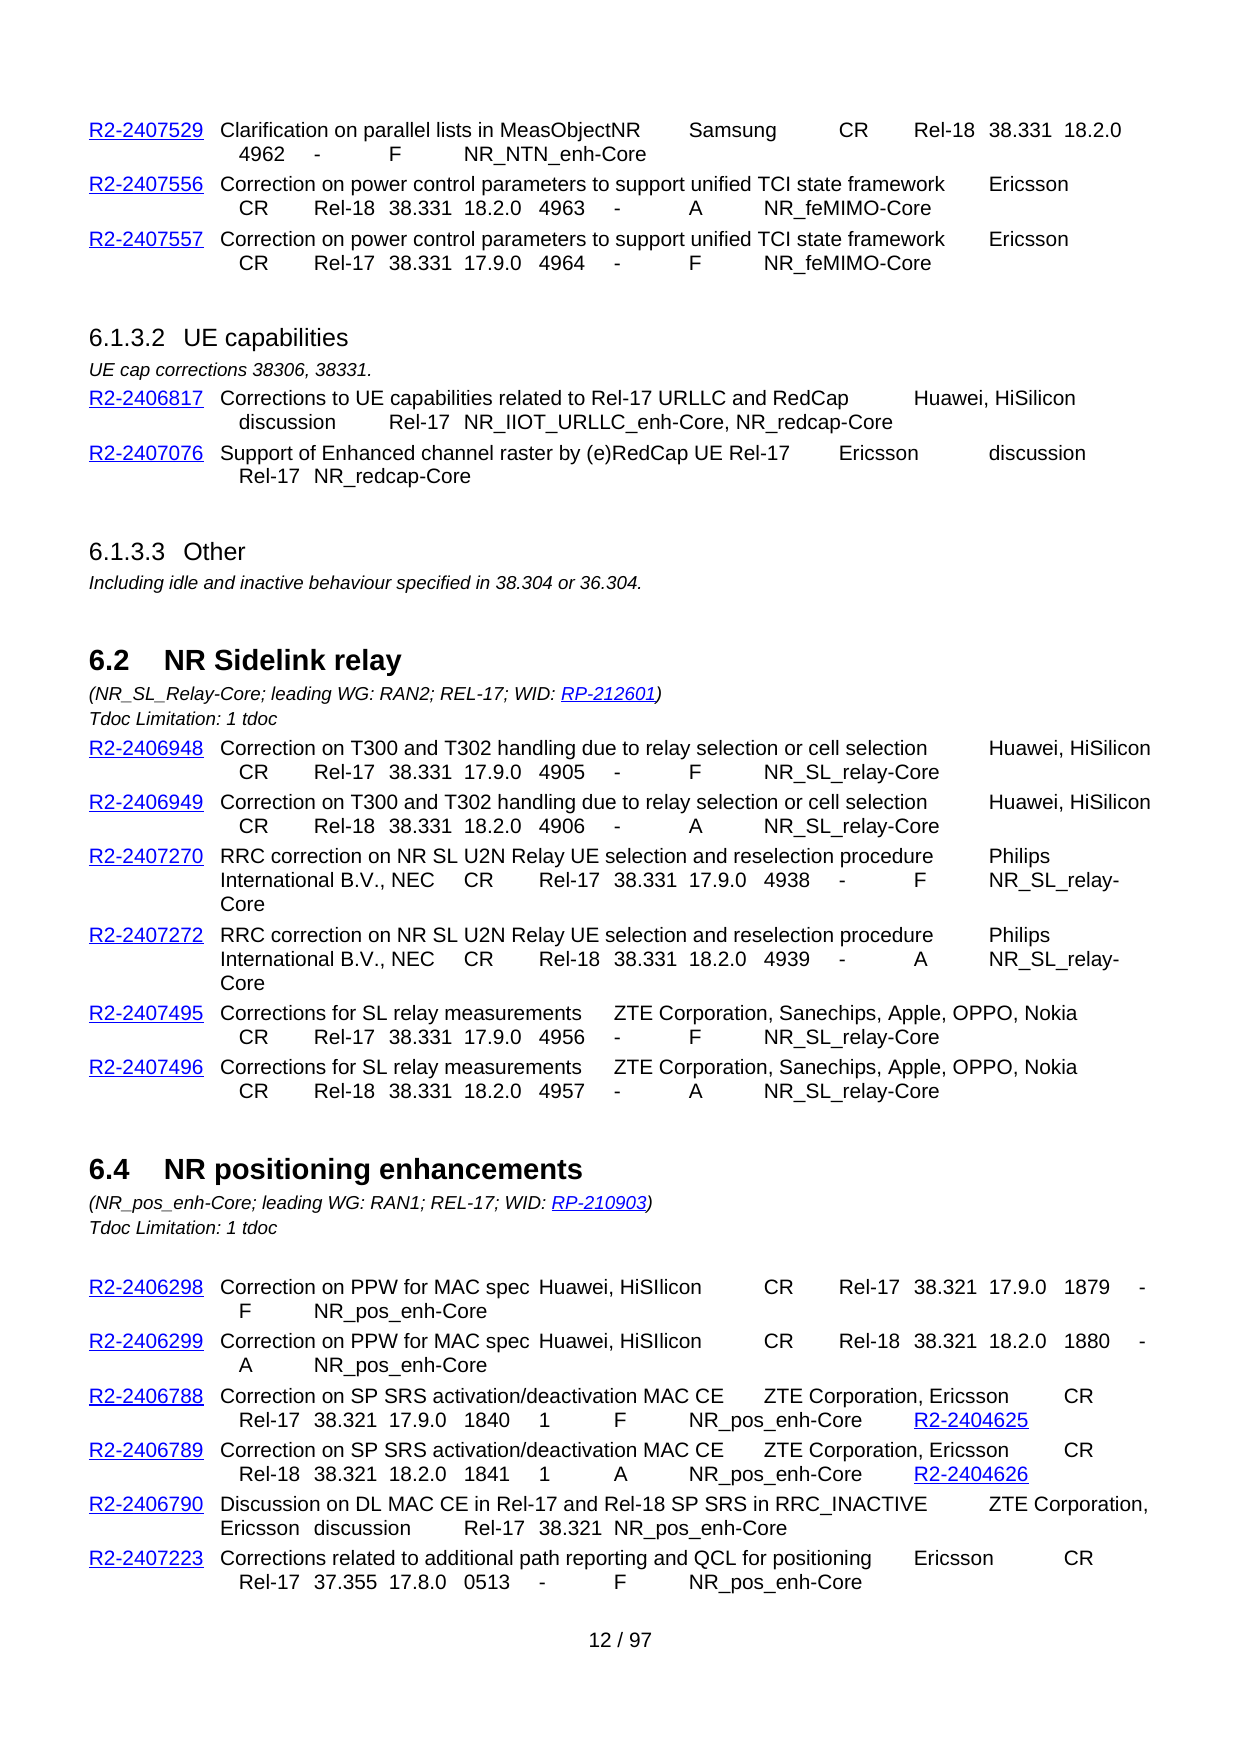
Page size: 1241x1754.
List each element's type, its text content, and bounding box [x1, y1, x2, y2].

title R2-2407076 Support of Enhanced channel raster by (e)RedCap UE Rel-17 Ericsson discussion Rel-17 NR_redcap-Core [89, 440, 1152, 488]
title R2-2407496 Corrections for SL relay measurements ZTE Corporation, Sanechips, Apple, OPPO, Nokia CR Rel-18 38.331 18.2.0 4957 - A NR_SL_relay-Core [89, 1055, 1152, 1103]
title R2-2407529 Clarification on parallel lists in MeasObjectNR Samsung CR Rel-18 38.331 18.2.0 4962 - F NR_NTN_enh-Core [89, 118, 1152, 166]
title R2-2406299 Correction on PPW for MAC spec Huawei, HiSIlicon CR Rel-18 38.321 18.2.0 1880 - A NR_pos_enh-Core [89, 1329, 1152, 1377]
title R2-2407495 Corrections for SL relay measurements ZTE Corporation, Sanechips, Apple, OPPO, Nokia CR Rel-17 38.331 17.9.0 4956 - F NR_SL_relay-Core [89, 1001, 1152, 1048]
title R2-2407272 RRC correction on NR SL U2N Relay UE selection and reselection procedure Philips International B.V., NEC CR Rel-18 38.331 18.2.0 4939 - A NR_SL_relay-Core [89, 922, 1152, 994]
subtitle 6.2 NR Sidelink relay [89, 643, 1152, 676]
title R2-2407556 Correction on power control parameters to support unified TCI state framework Ericsson CR Rel-18 38.331 18.2.0 4963 - A NR_feMIMO-Core [89, 172, 1152, 220]
title R2-2406298 Correction on PPW for MAC spec Huawei, HiSIlicon CR Rel-17 38.321 17.9.0 1879 - F NR_pos_enh-Core [89, 1275, 1152, 1323]
text UE cap corrections 38306, 38331. [89, 358, 1152, 380]
subtitle 6.1.3.2 UE capabilities [89, 323, 1152, 352]
subtitle 6.1.3.3 Other [89, 537, 1152, 566]
text Tdoc Limitation: 1 tdoc [89, 1217, 1152, 1239]
title R2-2407270 RRC correction on NR SL U2N Relay UE selection and reselection procedure Philips International B.V., NEC CR Rel-17 38.331 17.9.0 4938 - F NR_SL_relay-Core [89, 844, 1152, 916]
title R2-2406789 Correction on SP SRS activation/deactivation MAC CE ZTE Corporation, Ericsson CR Rel-18 38.321 18.2.0 1841 1 A NR_pos_enh-Core R2-2404626 [89, 1438, 1152, 1486]
text Including idle and inactive behaviour specified in 38.304 or 36.304. [89, 572, 1152, 594]
text (NR_SL_Relay-Core; leading WG: RAN2; REL-17; WID: RP-212601) [89, 682, 1152, 704]
title R2-2406790 Discussion on DL MAC CE in Rel-17 and Rel-18 SP SRS in RRC_INACTIVE ZTE Corporation, Ericsson discussion Rel-17 38.321 NR_pos_enh-Core [89, 1492, 1152, 1540]
title R2-2406949 Correction on T300 and T302 handling due to relay selection or cell selection Huawei, HiSilicon CR Rel-18 38.331 18.2.0 4906 - A NR_SL_relay-Core [89, 790, 1152, 838]
title R2-2406788 Correction on SP SRS activation/deactivation MAC CE ZTE Corporation, Ericsson CR Rel-17 38.321 17.9.0 1840 1 F NR_pos_enh-Core R2-2404625 [89, 1383, 1152, 1431]
title R2-2406948 Correction on T300 and T302 handling due to relay selection or cell selection Huawei, HiSilicon CR Rel-17 38.331 17.9.0 4905 - F NR_SL_relay-Core [89, 736, 1152, 784]
title R2-2407557 Correction on power control parameters to support unified TCI state framework Ericsson CR Rel-17 38.331 17.9.0 4964 - F NR_feMIMO-Core [89, 226, 1152, 274]
title R2-2406817 Corrections to UE capabilities related to Rel-17 URLLC and RedCap Huawei, HiSilicon discussion Rel-17 NR_IIOT_URLLC_enh-Core, NR_redcap-Core [89, 386, 1152, 434]
subtitle 6.4 NR positioning enhancements [89, 1152, 1152, 1185]
title R2-2407223 Corrections related to additional path reporting and QCL for positioning Ericsson CR Rel-17 37.355 17.8.0 0513 - F NR_pos_enh-Core [89, 1546, 1152, 1594]
text (NR_pos_enh-Core; leading WG: RAN1; REL-17; WID: RP-210903) [89, 1191, 1152, 1213]
text Tdoc Limitation: 1 tdoc [89, 708, 1152, 730]
